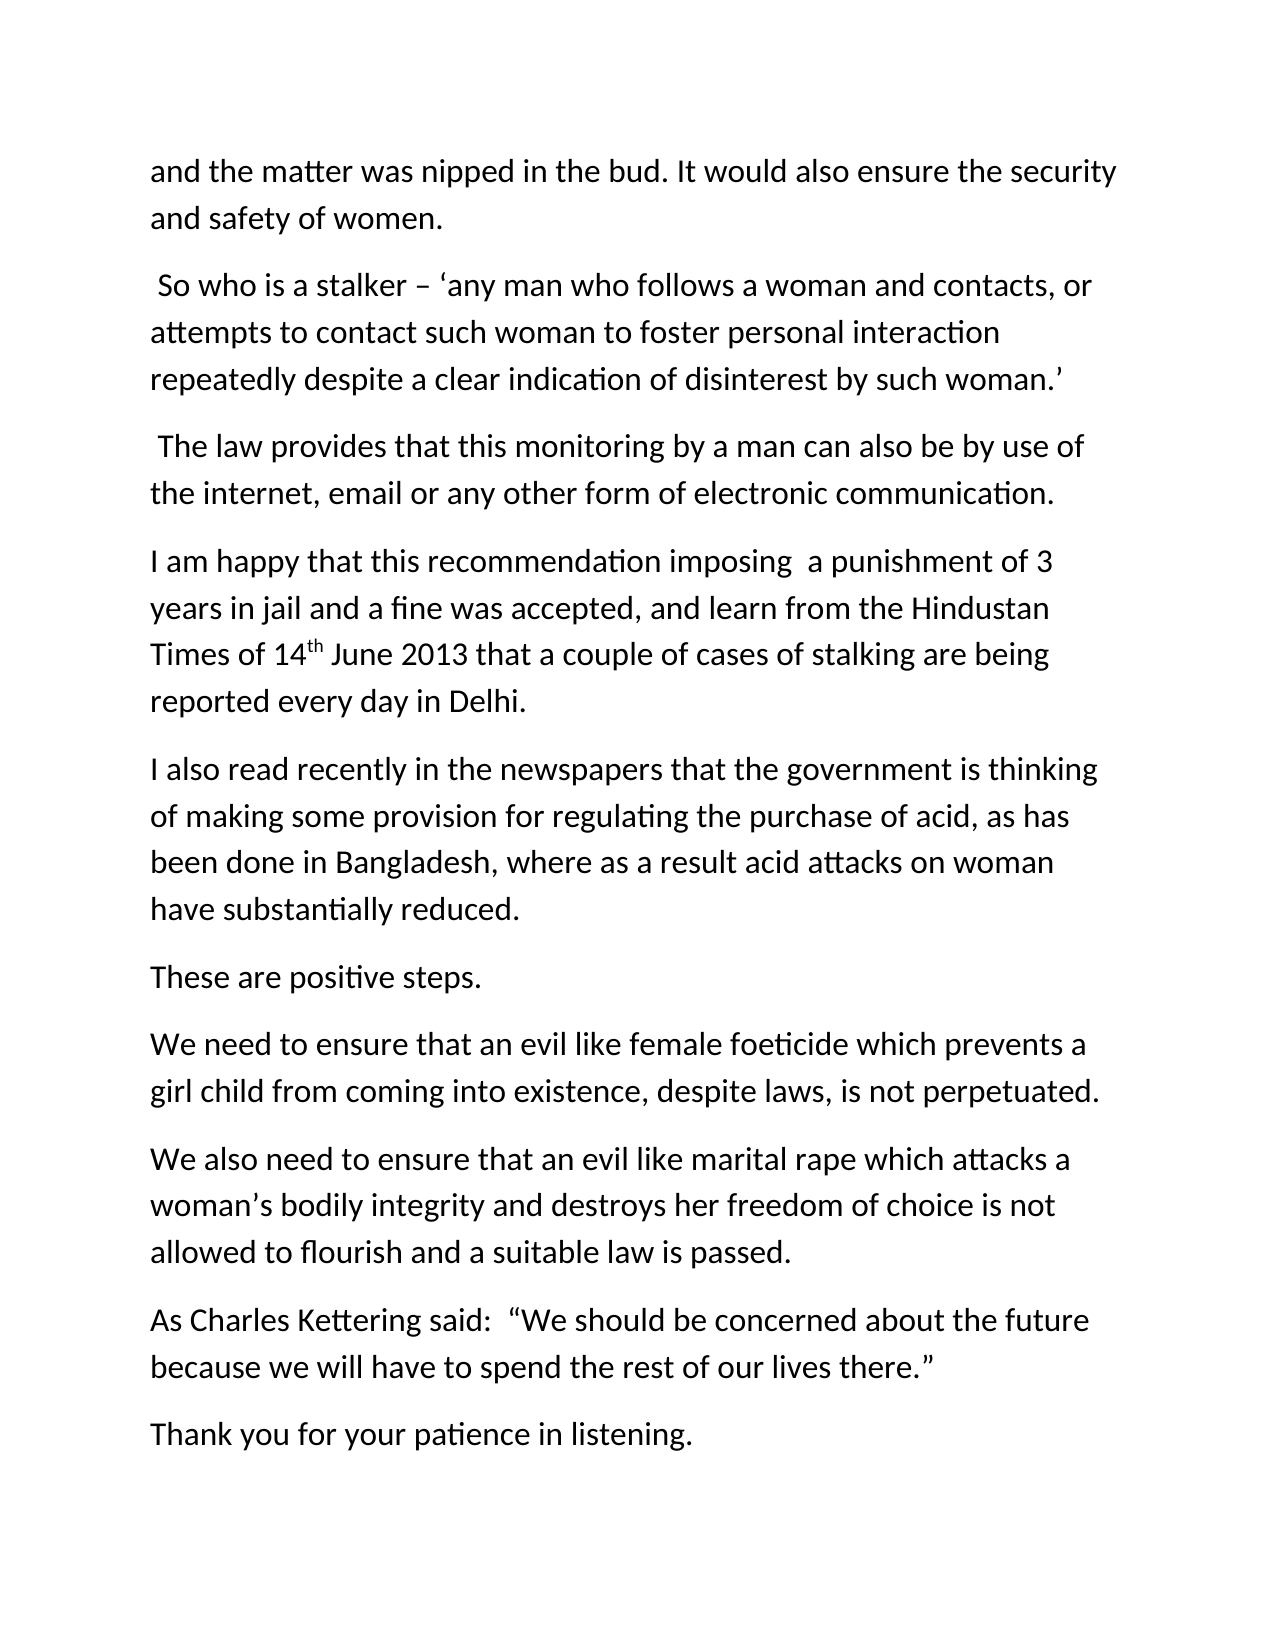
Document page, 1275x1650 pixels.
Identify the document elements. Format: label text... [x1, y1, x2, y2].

text So who is a stalker – ‘any man who follows a woman and contacts, or attempts to contact such woman to foster personal interaction repeatedly despite a clear indication of disinterest by such woman.’ [150, 264, 1125, 399]
text As Charles Kettering said: “We should be concerned about the future because we will have to spend the rest of our lives there.” [150, 1299, 1125, 1386]
text I also read recently in the newspapers that the government is thinking of making some provision for regulating the purchase of acid, as has been done in Bangladesh, where as a result acid attacks on woman have substantially reduced. [150, 748, 1125, 929]
text We need to ensure that an evil like female foeticide which prevents a girl child from coming into existence, despite laws, is not perpetuated. [150, 1023, 1125, 1111]
text We also need to ensure that an evil like marital rape which attacks a woman’s bodily integrity and destroys her freedom of choice is not allowed to flourish and a suitable law is passed. [150, 1138, 1125, 1272]
text The law provides that this monitoring by a man can also be by use of the internet, email or any other form of electronic communication. [150, 426, 1125, 513]
text These are positive steps. [150, 956, 1125, 996]
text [150, 150, 1125, 237]
text Thank you for your patience in listening. [150, 1413, 1125, 1454]
text I am happy that this recommendation imposing a punishment of 3 years in jail and a fine was accepted, and learn from the Hindustan Times of 14th June 2013 that a couple of cases of stalking are being reported every day in Delhi. [150, 540, 1125, 721]
